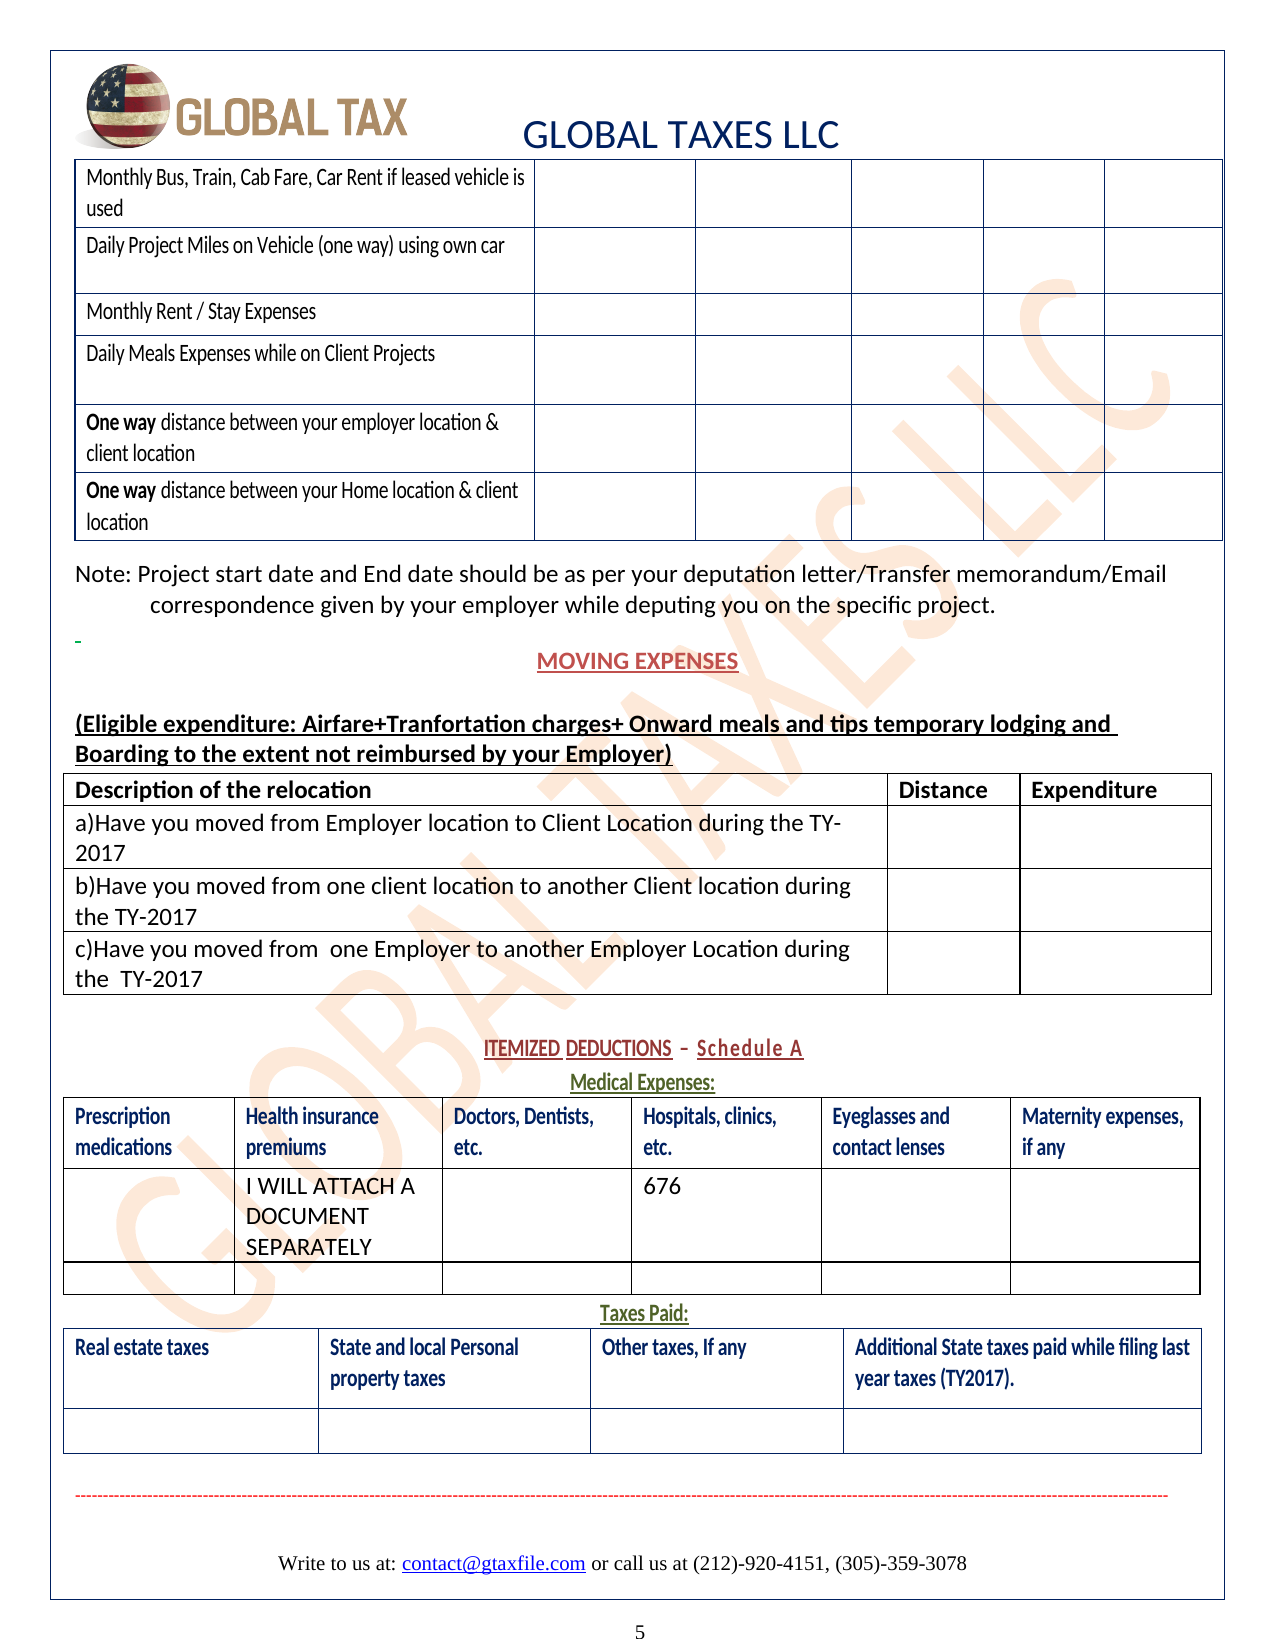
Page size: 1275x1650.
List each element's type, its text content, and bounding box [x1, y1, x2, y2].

table_cell [696, 336, 851, 403]
table_header Hospitals, clinics, etc. [632, 1098, 821, 1168]
table_cell [696, 405, 851, 472]
table_cell Daily Project Miles on Vehicle (one way) using own car [76, 228, 534, 293]
table_cell [852, 228, 983, 293]
table_cell [591, 1409, 843, 1453]
table_header Prescription medications [64, 1098, 234, 1168]
text Medical Expenses: [85, 1065, 1200, 1097]
table_cell 676 [632, 1169, 821, 1261]
picture [75, 63, 408, 149]
table_cell [1021, 806, 1211, 868]
table_cell [888, 869, 1019, 931]
table_cell [535, 473, 695, 540]
table_header State and local Personal property taxes [319, 1329, 590, 1408]
table_cell [852, 160, 983, 227]
table_cell [984, 473, 1104, 540]
table_cell [984, 294, 1104, 335]
table_cell One way distance between your Home location & client location [76, 473, 534, 540]
text MOVING EXPENSES [75, 645, 1200, 676]
table_cell [535, 294, 695, 335]
table_cell [535, 160, 695, 227]
table_header Eyeglasses and contact lenses [822, 1098, 1010, 1168]
table_cell [64, 1263, 234, 1294]
table_cell [1105, 294, 1222, 335]
table_cell [696, 228, 851, 293]
table_cell [535, 405, 695, 472]
table_cell [235, 1263, 442, 1294]
table_cell [852, 336, 983, 403]
table_cell Daily Meals Expenses while on Client Projects [76, 336, 534, 403]
table_cell [535, 336, 695, 403]
table_cell [888, 806, 1019, 868]
table_cell c)Have you moved from one Employer to another Employer Location during the TY-2017 [64, 932, 887, 994]
text Note: Project start date and End date should be as per your deputation letter/Transfer memorandum/Email correspondence given by your employer while deputing you on the specific project. [75, 558, 1200, 619]
table_cell [1105, 405, 1222, 472]
table_cell [64, 1169, 234, 1261]
table_cell [696, 160, 851, 227]
text ITEMIZED DEDUCTIONS – Schedule A [85, 1031, 1200, 1063]
table_cell [984, 160, 1104, 227]
table_cell [443, 1169, 631, 1261]
table_cell [696, 473, 851, 540]
table_cell [1011, 1169, 1199, 1261]
table_cell [822, 1263, 1010, 1294]
table_cell a)Have you moved from Employer location to Client Location during the TY-2017 [64, 806, 887, 868]
table_cell [535, 228, 695, 293]
table_cell [984, 336, 1104, 403]
table_cell [1011, 1263, 1199, 1294]
table_cell [632, 1263, 821, 1294]
table_cell One way distance between your employer location & client location [76, 405, 534, 472]
table_cell Monthly Rent / Stay Expenses [76, 294, 534, 335]
table_cell [64, 1409, 318, 1453]
table_header Additional State taxes paid while filing last year taxes (TY2017). [844, 1329, 1201, 1408]
table_cell [1105, 228, 1222, 293]
table_cell b)Have you moved from one client location to another Client location during the TY-2017 [64, 869, 887, 931]
table_cell [1021, 932, 1211, 994]
table_cell [888, 932, 1019, 994]
table_cell [319, 1409, 590, 1453]
table_cell [1105, 473, 1222, 540]
table_cell [1105, 160, 1222, 227]
table_header Expenditure [1021, 774, 1211, 805]
table_cell [984, 228, 1104, 293]
table_cell [852, 473, 983, 540]
table_cell I WILL ATTACH A DOCUMENT SEPARATELY [235, 1169, 442, 1261]
table_header Other taxes, If any [591, 1329, 843, 1408]
table_header Doctors, Dentists, etc. [443, 1098, 631, 1168]
table_cell [852, 405, 983, 472]
table_cell [696, 294, 851, 335]
table_cell [852, 294, 983, 335]
table_cell [984, 405, 1104, 472]
table_cell [1021, 869, 1211, 931]
table_header Maternity expenses, if any [1011, 1098, 1199, 1168]
table_cell [443, 1263, 631, 1294]
table_header Health insurance premiums [235, 1098, 442, 1168]
table_cell [822, 1169, 1010, 1261]
table_header Description of the relocation [64, 774, 887, 805]
table_header Real estate taxes [64, 1329, 318, 1408]
text Taxes Paid: [525, 1296, 1200, 1327]
table_cell Monthly Bus, Train, Cab Fare, Car Rent if leased vehicle is used [76, 160, 534, 227]
table_cell [1105, 336, 1222, 403]
text (Eligible expenditure: Airfare+Tranfortation charges+ Onward meals and tips temporary lodging and Boarding to the extent not reimbursed by your Employer) [75, 708, 1200, 769]
table_cell [844, 1409, 1201, 1453]
table_header Distance [888, 774, 1019, 805]
